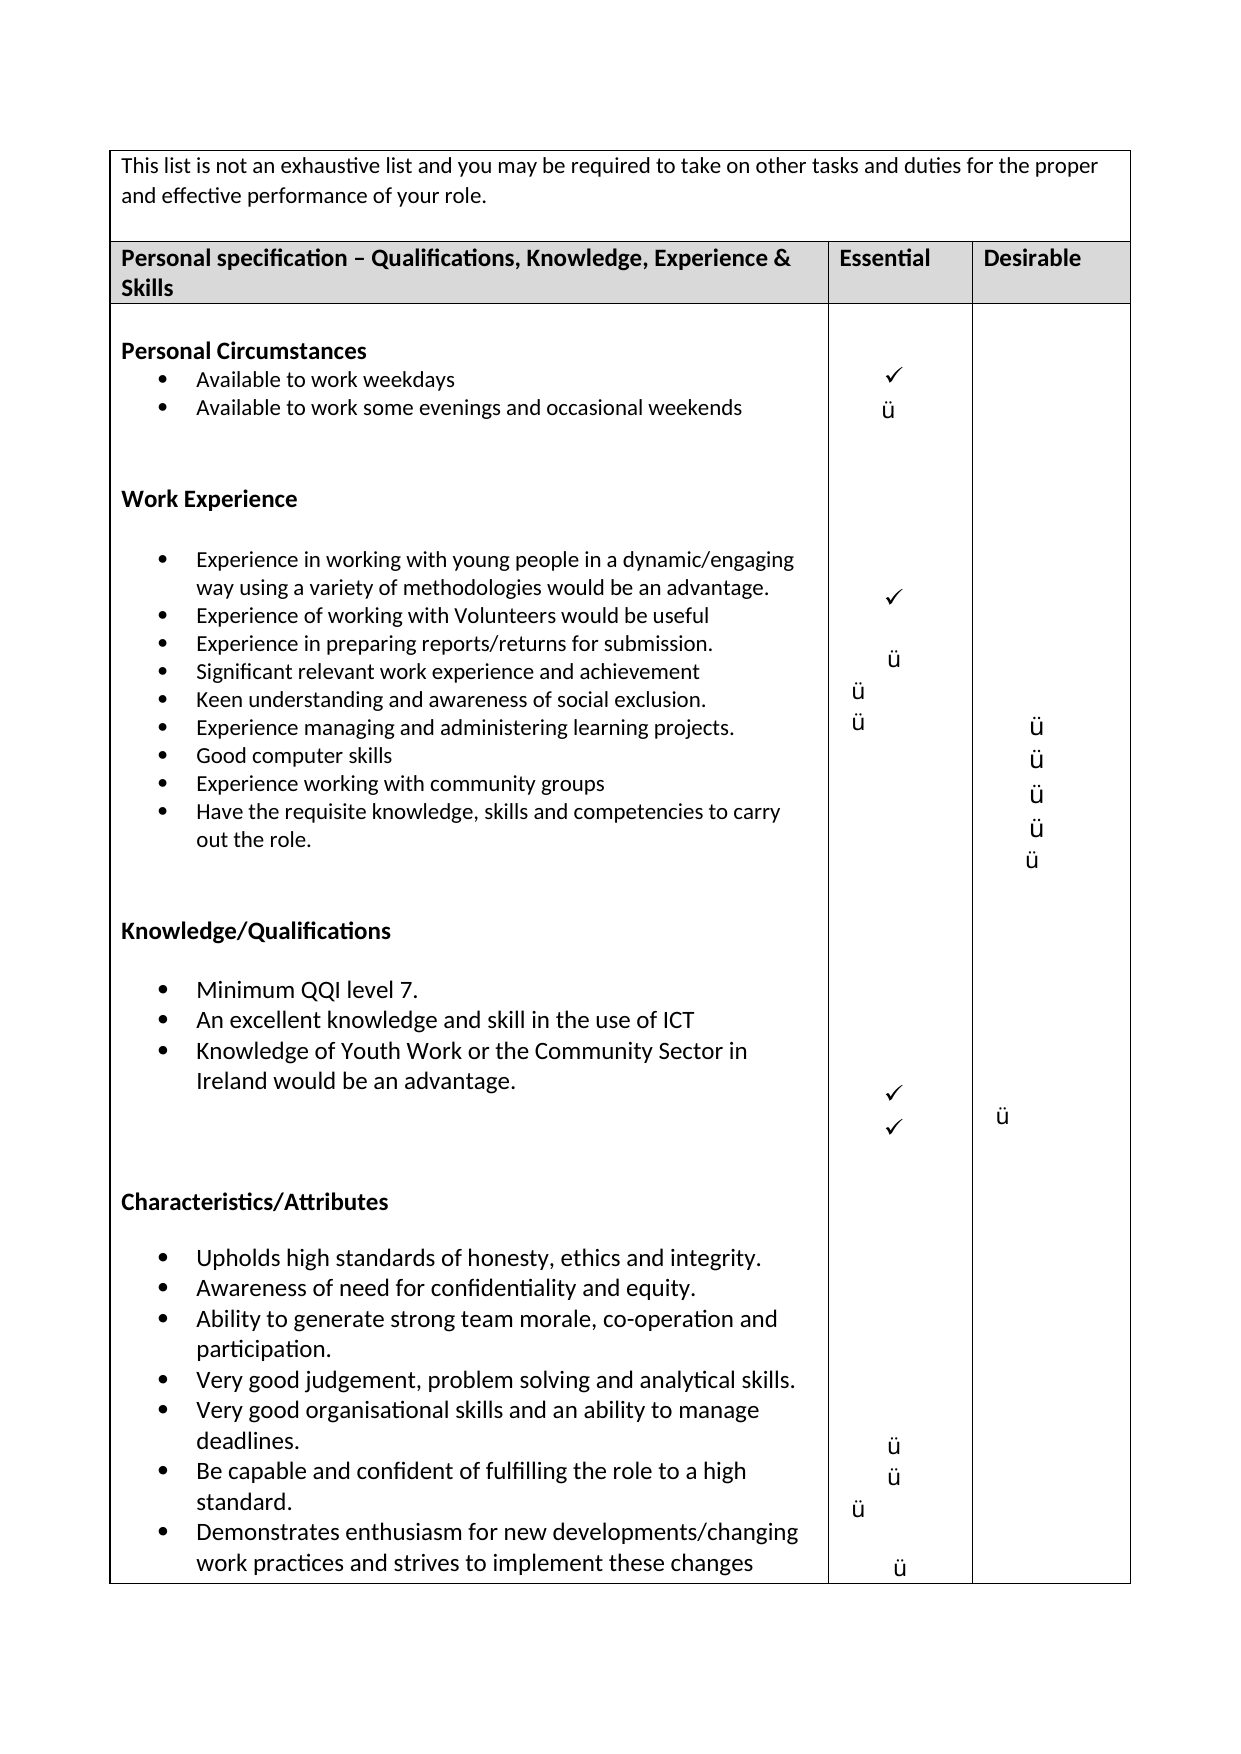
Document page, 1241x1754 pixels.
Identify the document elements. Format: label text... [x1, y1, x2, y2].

table_cell Essential [829, 242, 972, 303]
table_cell Personal specification – Qualifications, Knowledge, Experience & Skills [111, 242, 828, 303]
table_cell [111, 151, 1130, 241]
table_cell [829, 304, 972, 1583]
table_cell ü ü ü ü ü ü [973, 304, 1130, 1583]
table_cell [111, 304, 828, 1583]
table_cell Desirable [973, 242, 1130, 303]
